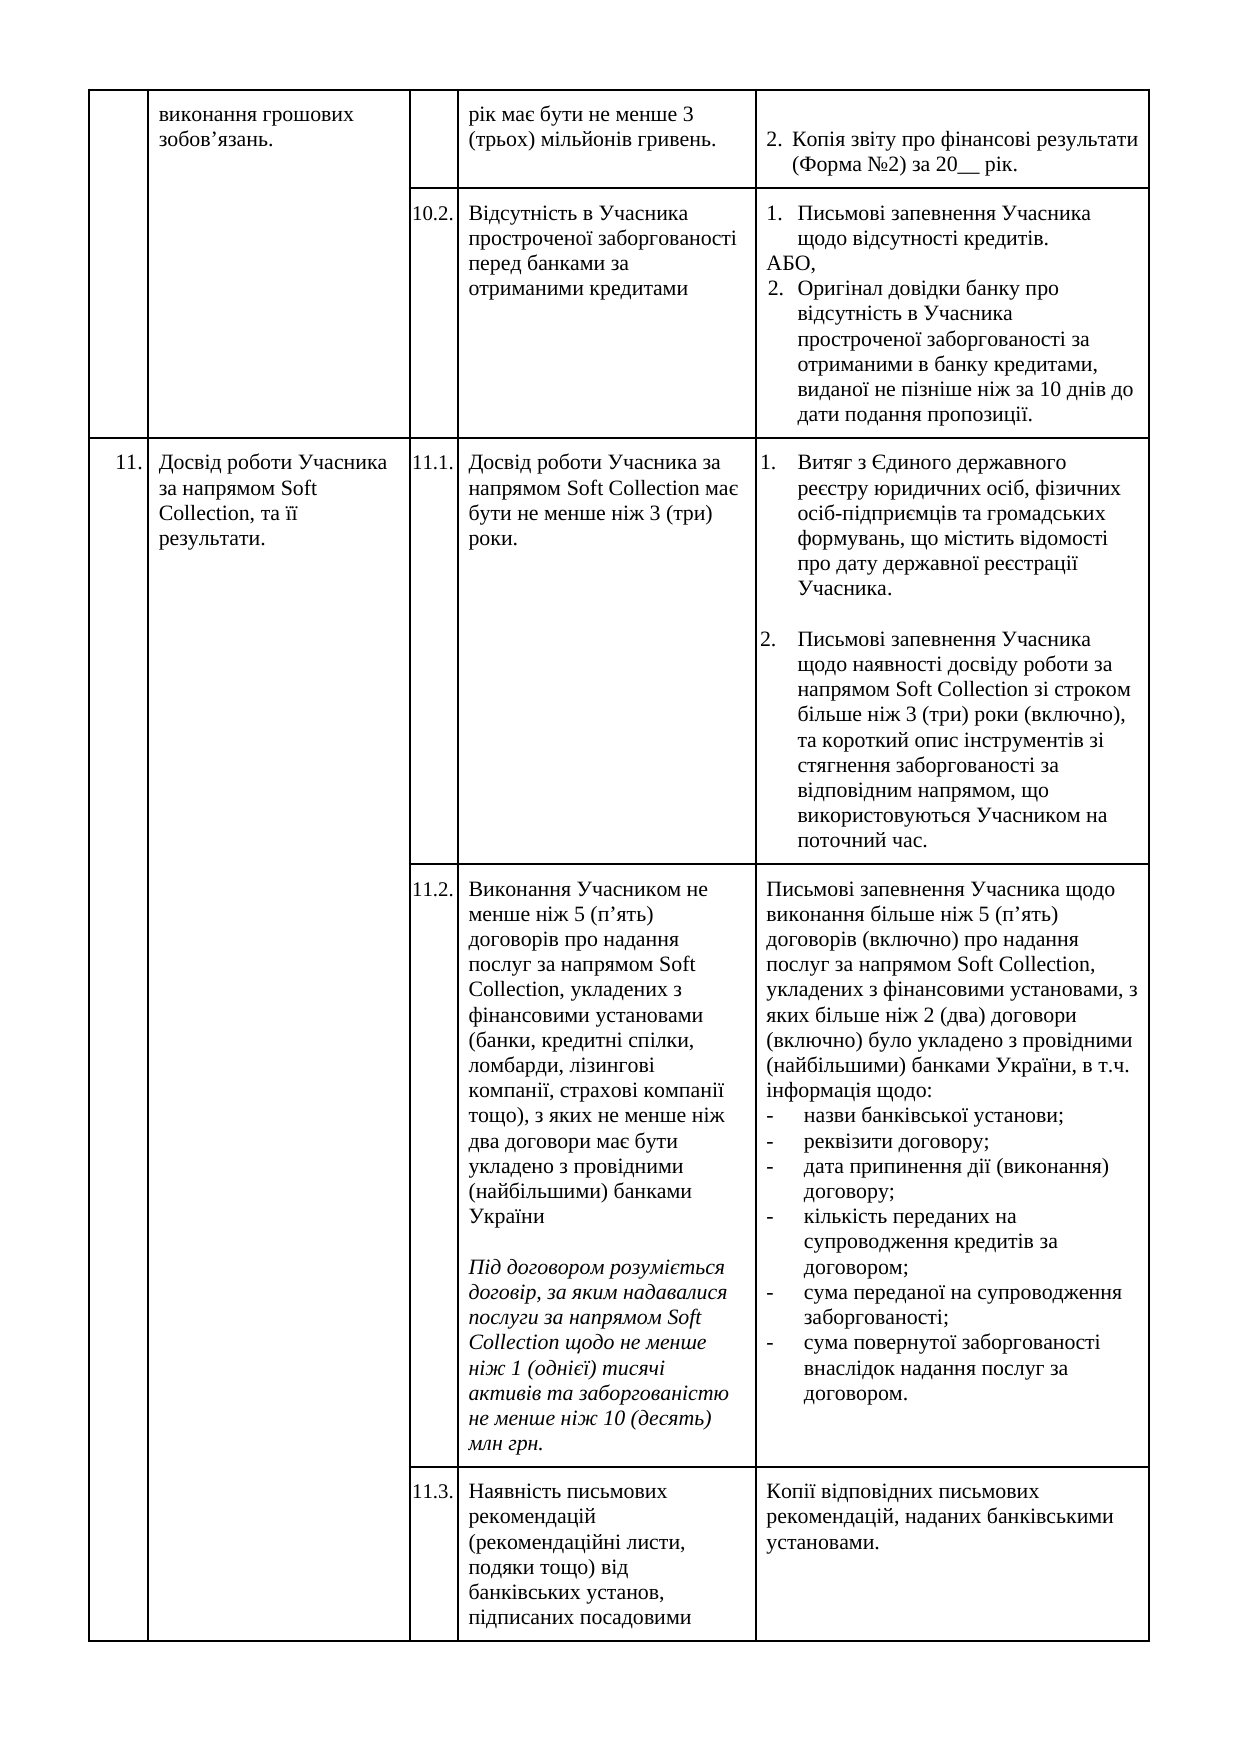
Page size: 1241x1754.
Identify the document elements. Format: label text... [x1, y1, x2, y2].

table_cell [757, 1468, 1148, 1640]
table_cell [411, 1468, 457, 1640]
table_cell Письмові запевнення Учасника щодо відсутності кредитів. АБО, Оригінал довідки банку про відсутність в Учасника простроченої заборгованості за отриманими в банку кредитами, виданої не пізніше ніж за 10 днів до дати подання пропозиції. [757, 189, 1148, 437]
table_cell Досвід роботи Учасника за напрямом Soft Collection має бути не менше ніж 3 (три) роки. [459, 439, 755, 863]
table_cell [459, 1468, 755, 1640]
table_cell [411, 189, 457, 437]
table_cell [90, 91, 147, 437]
table_cell [411, 865, 457, 1466]
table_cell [757, 91, 1148, 187]
table_cell Досвід роботи Учасника за напрямом Soft Collection, та її результати. [149, 439, 409, 1640]
table_cell Виконання Учасником не менше ніж 5 (п’ять) договорів про надання послуг за напрямом Soft Collection, укладених з фінансовими установами (банки, кредитні спілки, ломбарди, лізингові компанії, страхові компанії тощо), з яких не менше ніж два договори має бути укладено з провідними (найбільшими) банками України Під договором розуміється договір, за яким надавалися послуги за напрямом Soft Collection щодо не менше ніж 1 (однієї) тисячі активів та заборгованістю не менше ніж 10 (десять) млн грн. [459, 865, 755, 1466]
table_cell [411, 439, 457, 863]
table_cell [90, 439, 147, 1640]
table_cell [411, 91, 457, 187]
table_cell Витяг з Єдиного державного реєстру юридичних осіб, фізичних осіб-підприємців та громадських формувань, що містить відомості про дату державної реєстрації Учасника. Письмові запевнення Учасника щодо наявності досвіду роботи за напрямом Soft Collection зі строком більше ніж 3 (три) роки (включно), та короткий опис інструментів зі стягнення заборгованості за відповідним напрямом, що використовуються Учасником на поточний час. [757, 439, 1148, 863]
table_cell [459, 91, 755, 187]
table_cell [149, 91, 409, 437]
table_cell Письмові запевнення Учасника щодо виконання більше ніж 5 (п’ять) договорів (включно) про надання послуг за напрямом Soft Collection, укладених з фінансовими установами, з яких більше ніж 2 (два) договори (включно) було укладено з провідними (найбільшими) банками України, в т.ч. інформація щодо: назви банківської установи; реквізити договору; дата припинення дії (виконання) договору; кількість переданих на супроводження кредитів за договором; сума переданої на супроводження заборгованості; сума повернутої заборгованості внаслідок надання послуг за договором. [757, 865, 1148, 1466]
table_cell Відсутність в Учасника простроченої заборгованості перед банками за отриманими кредитами [459, 189, 755, 437]
